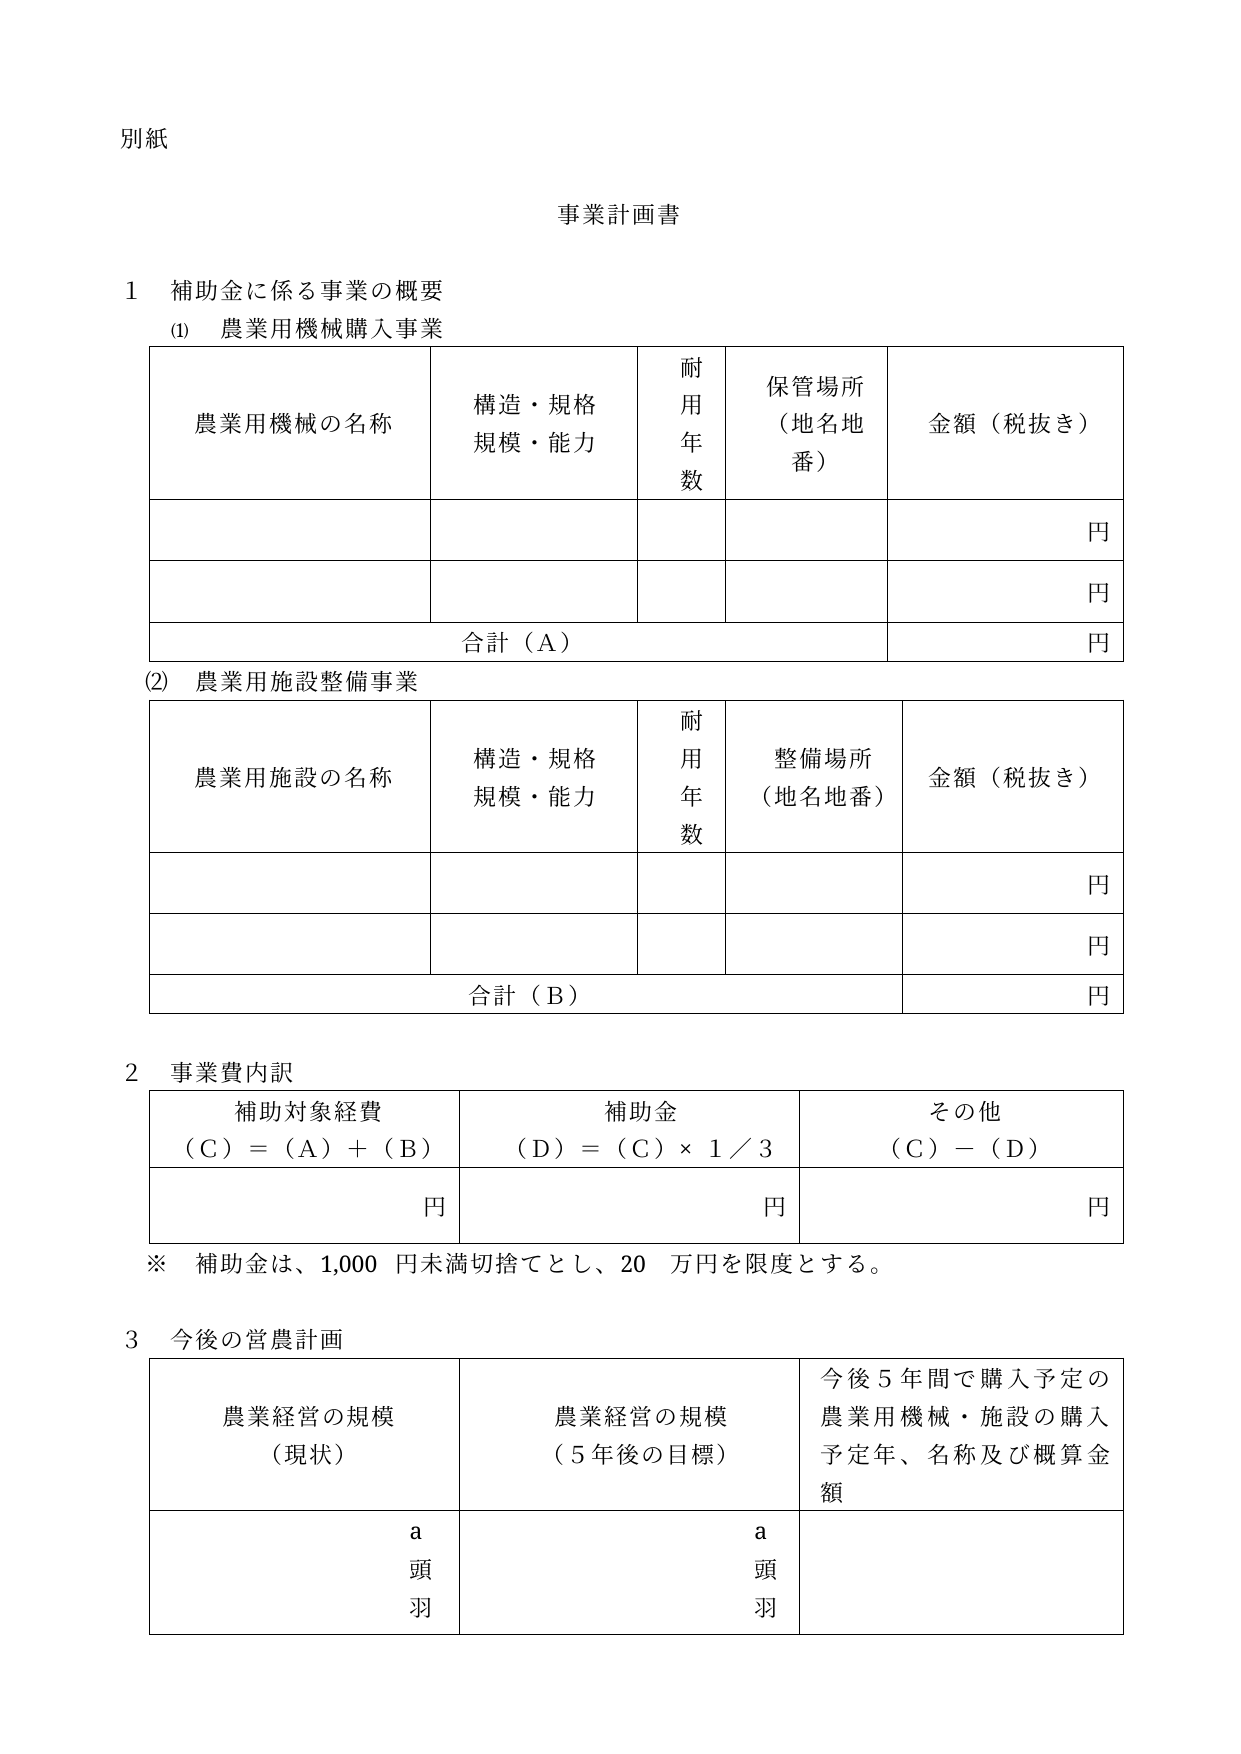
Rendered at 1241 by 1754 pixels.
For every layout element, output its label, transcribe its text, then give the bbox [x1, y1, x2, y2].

text ⑵ 農業用施設整備事業 [120, 662, 1120, 699]
table_cell 円 [903, 914, 1123, 974]
table_header 農業用機械の名称 [150, 347, 430, 499]
table_header 構造・規格 規模・能力 [431, 701, 637, 852]
table_cell a 頭 羽 万円 [380, 1511, 459, 1634]
table_header 構造・規格 規模・能力 [431, 347, 637, 499]
table_header 農業経営の規模 （５年後の目標） [460, 1359, 799, 1510]
table_cell [726, 853, 902, 913]
table_header 金額（税抜き） [903, 701, 1123, 852]
table_header 農業経営の規模 （現状） [150, 1359, 459, 1510]
table_cell [638, 914, 725, 974]
table_cell [150, 914, 430, 974]
table_cell [431, 561, 637, 622]
table_header 補助金 （Ｄ）＝（Ｃ）×１／３ [460, 1091, 799, 1167]
table_cell [800, 1511, 1123, 1634]
table_header 金額（税抜き） [888, 347, 1123, 499]
text ⑴ 農業用機械購入事業 [120, 308, 1120, 346]
table_header 農業用施設の名称 [150, 701, 430, 852]
table_cell [150, 853, 430, 913]
table_cell [431, 500, 637, 560]
table_header 補助対象経費 （Ｃ）＝（Ａ）＋（Ｂ） [150, 1091, 459, 1167]
text ２ 事業費内訳 [120, 1052, 1120, 1090]
table_cell [431, 914, 637, 974]
table_cell [150, 500, 430, 560]
table_cell [726, 914, 902, 974]
table_header 耐用 年数 [638, 347, 725, 499]
table_header 保管場所 （地名地番） [726, 347, 887, 499]
table_cell [638, 561, 725, 622]
table_cell a 頭 羽 万円 [726, 1511, 799, 1634]
table_cell 円 [888, 623, 1123, 661]
table_cell 合計（Ｂ） [150, 975, 902, 1013]
table_cell 円 [460, 1168, 799, 1243]
table_cell [726, 500, 887, 560]
table_cell 合計（Ａ） [150, 623, 887, 661]
table_cell [431, 853, 637, 913]
text 事業計画書 [120, 194, 1120, 232]
text ３ 今後の営農計画 [120, 1319, 1120, 1357]
table_cell 円 [903, 975, 1123, 1013]
table_cell 円 [903, 853, 1123, 913]
table_cell [150, 1511, 380, 1634]
text ※ 補助金は、1,000円未満切捨てとし、20万円を限度とする。 [120, 1244, 1120, 1282]
table_header 今後５年間で購入予定の農業用機械・施設の購入予定年、名称及び概算金額 [800, 1359, 1123, 1510]
table_cell [726, 561, 887, 622]
table_cell [460, 1511, 726, 1634]
table_header その他 （Ｃ）－（Ｄ） [800, 1091, 1123, 1167]
table_cell 円 [888, 561, 1123, 622]
text 別紙 [120, 119, 1120, 157]
table_cell [638, 500, 725, 560]
table_cell 円 [800, 1168, 1123, 1243]
text １ 補助金に係る事業の概要 [120, 270, 1120, 308]
table_cell 円 [150, 1168, 459, 1243]
table_cell [638, 853, 725, 913]
table_cell 円 [888, 500, 1123, 560]
table_header 整備場所 （地名地番） [726, 701, 902, 852]
table_header 耐用 年数 [638, 701, 725, 852]
table_cell [150, 561, 430, 622]
